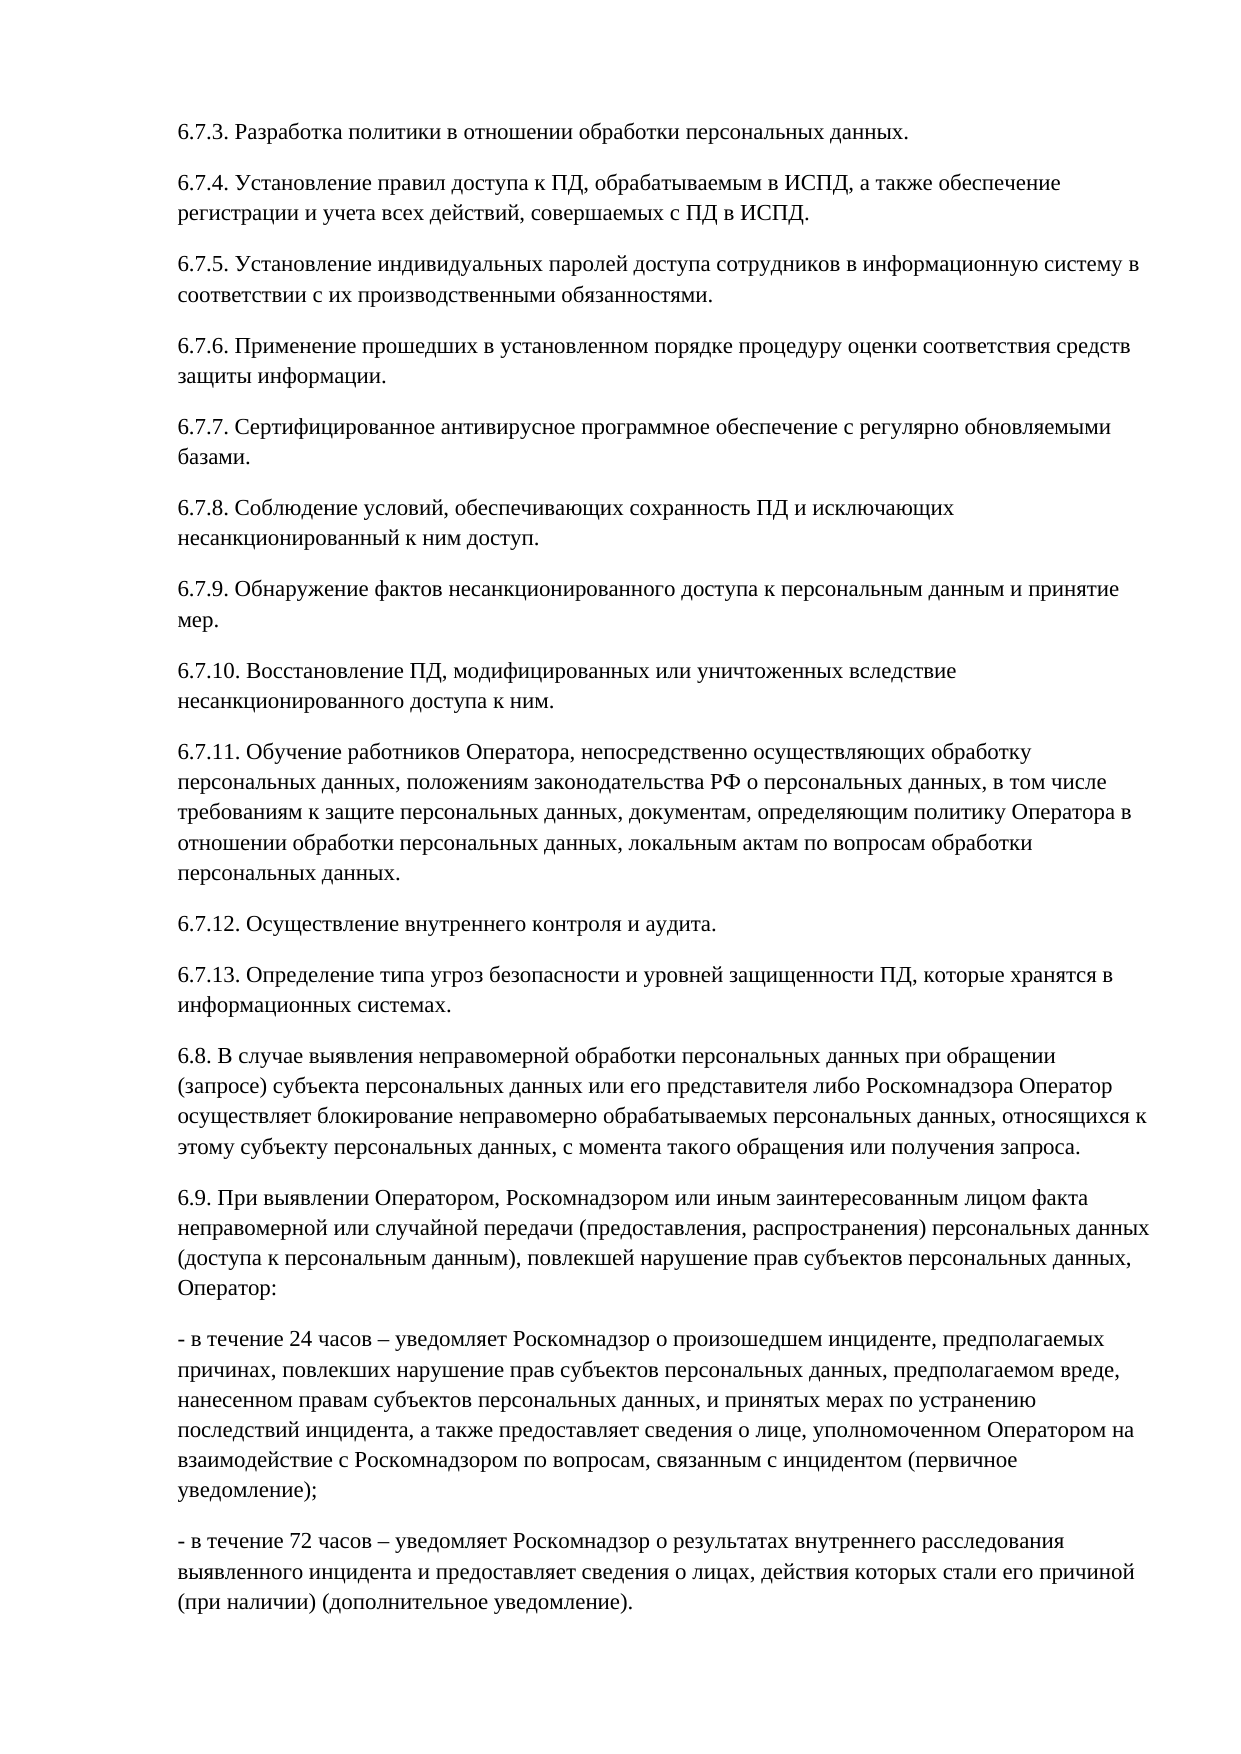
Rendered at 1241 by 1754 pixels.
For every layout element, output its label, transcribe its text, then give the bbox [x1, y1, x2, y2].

text 6.7.13. Определение типа угроз безопасности и уровней защищенности ПД, которые хранятся в информационных системах. [177, 961, 1152, 1017]
text 6.7.5. Установление индивидуальных паролей доступа сотрудников в информационную систему в соответствии с их производственными обязанностями. [177, 250, 1152, 307]
text 6.7.10. Восстановление ПД, модифицированных или уничтоженных вследствие несанкционированного доступа к ним. [177, 657, 1152, 713]
text 6.7.7. Сертифицированное антивирусное программное обеспечение с регулярно обновляемыми базами. [177, 413, 1152, 469]
text 6.7.8. Соблюдение условий, обеспечивающих сохранность ПД и исключающих несанкционированный к ним доступ. [177, 494, 1152, 551]
text 6.7.6. Применение прошедших в установленном порядке процедуру оценки соответствия средств защиты информации. [177, 332, 1152, 388]
text 6.7.12. Осуществление внутреннего контроля и аудита. [177, 910, 1152, 936]
text 6.8. В случае выявления неправомерной обработки персональных данных при обращении (запросе) субъекта персональных данных или его представителя либо Роскомнадзора Оператор осуществляет блокирование неправомерно обрабатываемых персональных данных, относящихся к этому субъекту персональных данных, с момента такого обращения или получения запроса. [177, 1042, 1152, 1159]
text 6.7.4. Установление правил доступа к ПД, обрабатываемым в ИСПД, а также обеспечение регистрации и учета всех действий, совершаемых с ПД в ИСПД. [177, 169, 1152, 226]
text 6.7.9. Обнаружение фактов несанкционированного доступа к персональным данным и принятие мер. [177, 575, 1152, 632]
text - в течение 24 часов – уведомляет Роскомнадзор о произошедшем инциденте, предполагаемых причинах, повлекших нарушение прав субъектов персональных данных, предполагаемом вреде, нанесенном правам субъектов персональных данных, и принятых мерах по устранению последствий инцидента, а также предоставляет сведения о лице, уполномоченном Оператором на взаимодействие с Роскомнадзором по вопросам, связанным с инцидентом (первичное уведомление); [177, 1325, 1152, 1503]
text - в течение 72 часов – уведомляет Роскомнадзор о результатах внутреннего расследования выявленного инцидента и предоставляет сведения о лицах, действия которых стали его причиной (при наличии) (дополнительное уведомление). [177, 1527, 1152, 1614]
text 6.7.3. Разработка политики в отношении обработки персональных данных. [177, 118, 1152, 144]
text 6.9. При выявлении Оператором, Роскомнадзором или иным заинтересованным лицом факта неправомерной или случайной передачи (предоставления, распространения) персональных данных (доступа к персональным данным), повлекшей нарушение прав субъектов персональных данных, Оператор: [177, 1184, 1152, 1301]
text 6.7.11. Обучение работников Оператора, непосредственно осуществляющих обработку персональных данных, положениям законодательства РФ о персональных данных, в том числе требованиям к защите персональных данных, документам, определяющим политику Оператора в отношении обработки персональных данных, локальным актам по вопросам обработки персональных данных. [177, 738, 1152, 885]
